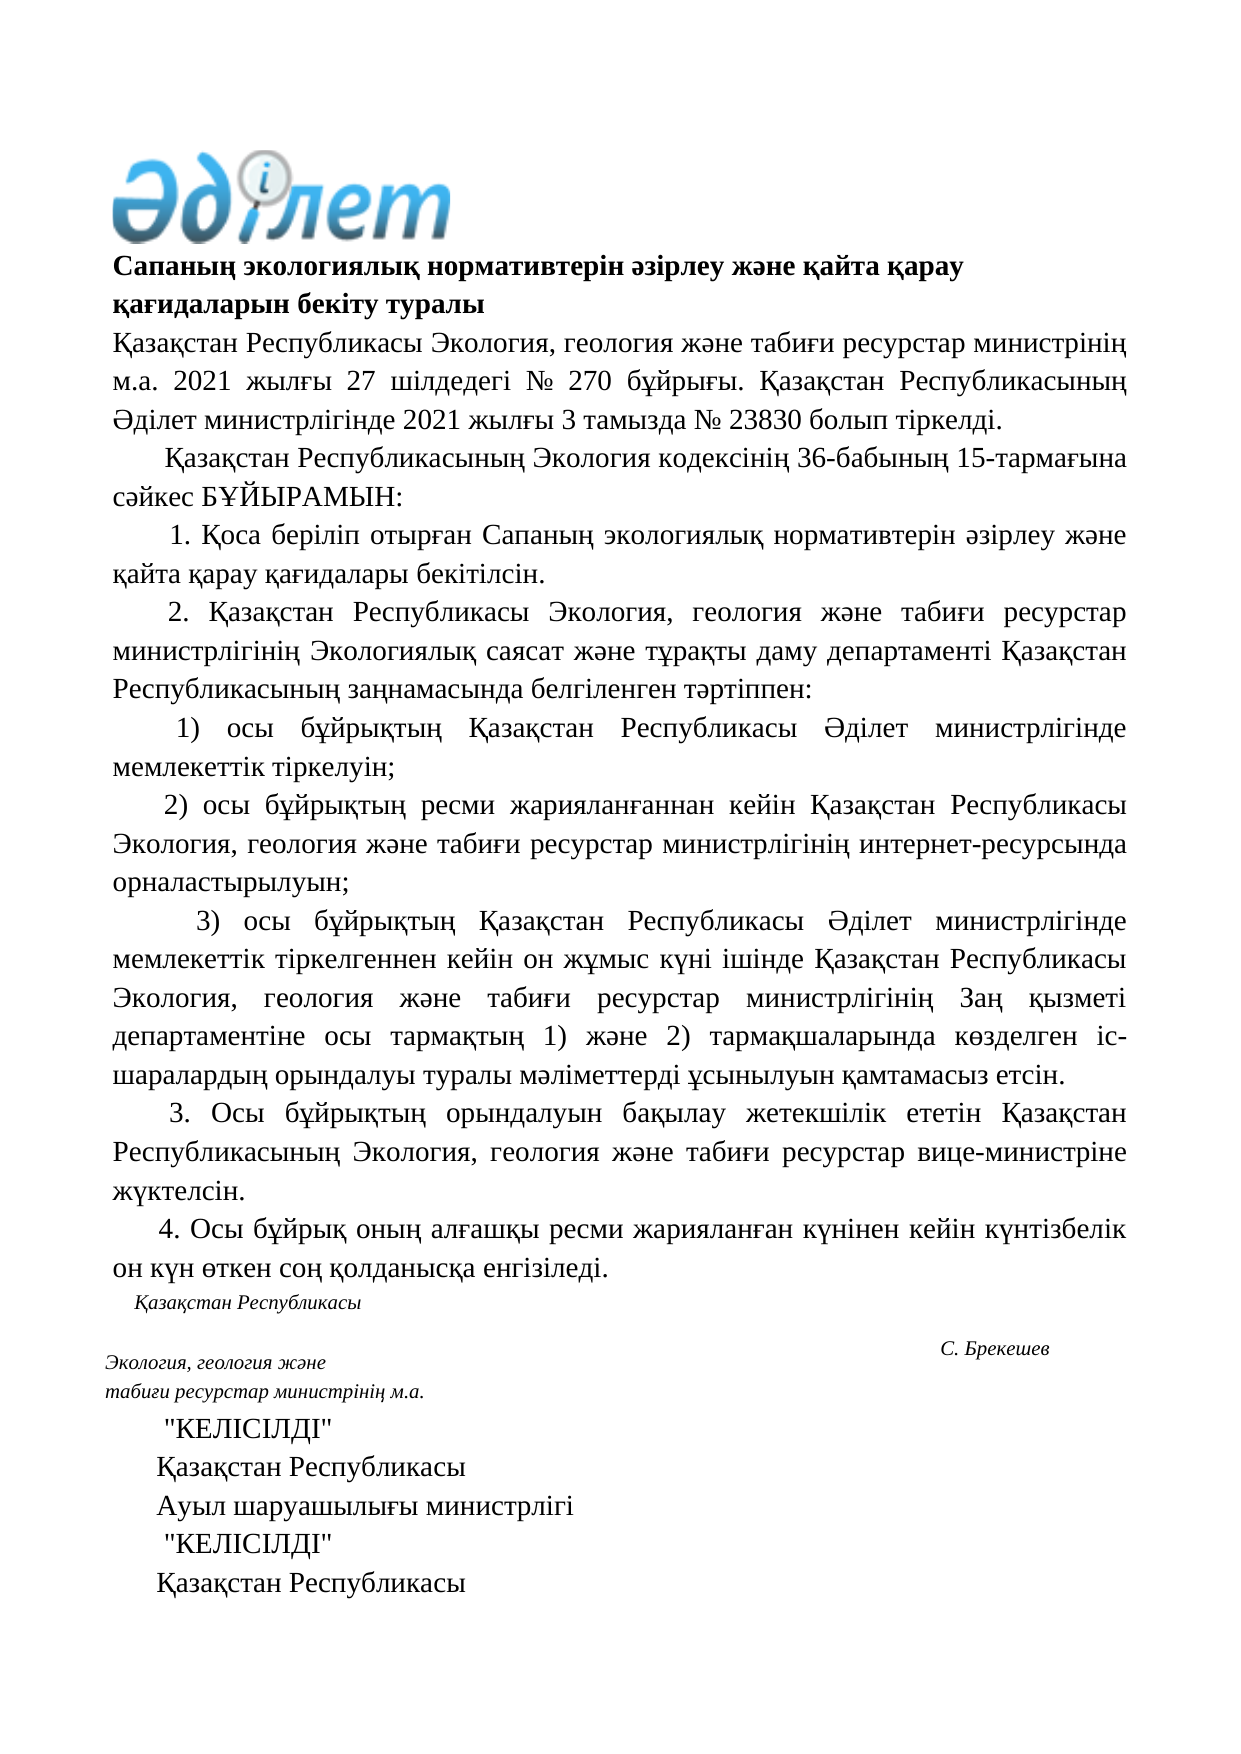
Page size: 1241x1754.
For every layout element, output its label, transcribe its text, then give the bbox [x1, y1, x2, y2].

table_header С. Брекешев [939, 1288, 1240, 1411]
text Ауыл шаруашылығы министрлігі [112, 1488, 1128, 1522]
picture [112, 150, 451, 244]
text 2. Қазақстан Республикасы Экология, геология және табиғи ресурстар министрлігінің Экологиялық саясат және тұрақты даму департаменті Қазақстан Республикасының заңнамасында белгіленген тәртіппен: [112, 594, 1128, 705]
text Қазақстан Республикасы [112, 1449, 1128, 1483]
text "КЕЛІСІЛДІ" [112, 1527, 1128, 1560]
text Сапаның экологиялық нормативтерін әзірлеу және қайта қарау қағидаларын бекіту туралы [112, 248, 1128, 320]
text 1. Қоса беріліп отырған Сапаның экологиялық нормативтерін әзірлеу және қайта қарау қағидалары бекітілсін. [112, 517, 1128, 589]
text 3) осы бұйрықтың Қазақстан Республикасы Әділет министрлігінде мемлекеттік тіркелгеннен кейін он жұмыс күні ішінде Қазақстан Республикасы Экология, геология және табиғи ресурстар министрлігінің Заң қызметі департаментіне осы тармақтың 1) және 2) тармақшаларында көзделген іс-шаралардың орындалуы туралы мәліметтерді ұсынылуын қамтамасыз етсін. [112, 903, 1128, 1091]
text 3. Осы бұйрықтың орындалуын бақылау жетекшілік ететін Қазақстан Республикасының Экология, геология және табиғи ресурстар вице-министріне жүктелсін. [112, 1096, 1128, 1206]
text 4. Осы бұйрық оның алғашқы ресми жарияланған күнінен кейін күнтізбелік он күн өткен соң қолданысқа енгізіледі. [112, 1211, 1128, 1283]
text Қазақстан Республикасы [112, 1565, 1128, 1599]
text Қазақстан Республикасы Экология, геология және табиғи ресурстар министрінің м.а. 2021 жылғы 27 шiлдедегі № 270 бұйрығы. Қазақстан Республикасының Әділет министрлігінде 2021 жылғы 3 тамызда № 23830 болып тіркелді. [112, 325, 1128, 435]
text 1) осы бұйрықтың Қазақстан Республикасы Әділет министрлігінде мемлекеттік тіркелуін; [112, 710, 1128, 782]
text 2) осы бұйрықтың ресми жарияланғаннан кейін Қазақстан Республикасы Экология, геология және табиғи ресурстар министрлігінің интернет-ресурсында орналастырылуын; [112, 787, 1128, 898]
text Қазақстан Республикасының Экология кодексінің 36-бабының 15-тармағына сәйкес БҰЙЫРАМЫН: [112, 440, 1128, 512]
table_header Қазақстан Республикасы Экология, геология және табиғи ресурстар министрінің м.а. [101, 1288, 939, 1411]
text "КЕЛІСІЛДІ" [112, 1411, 1128, 1444]
